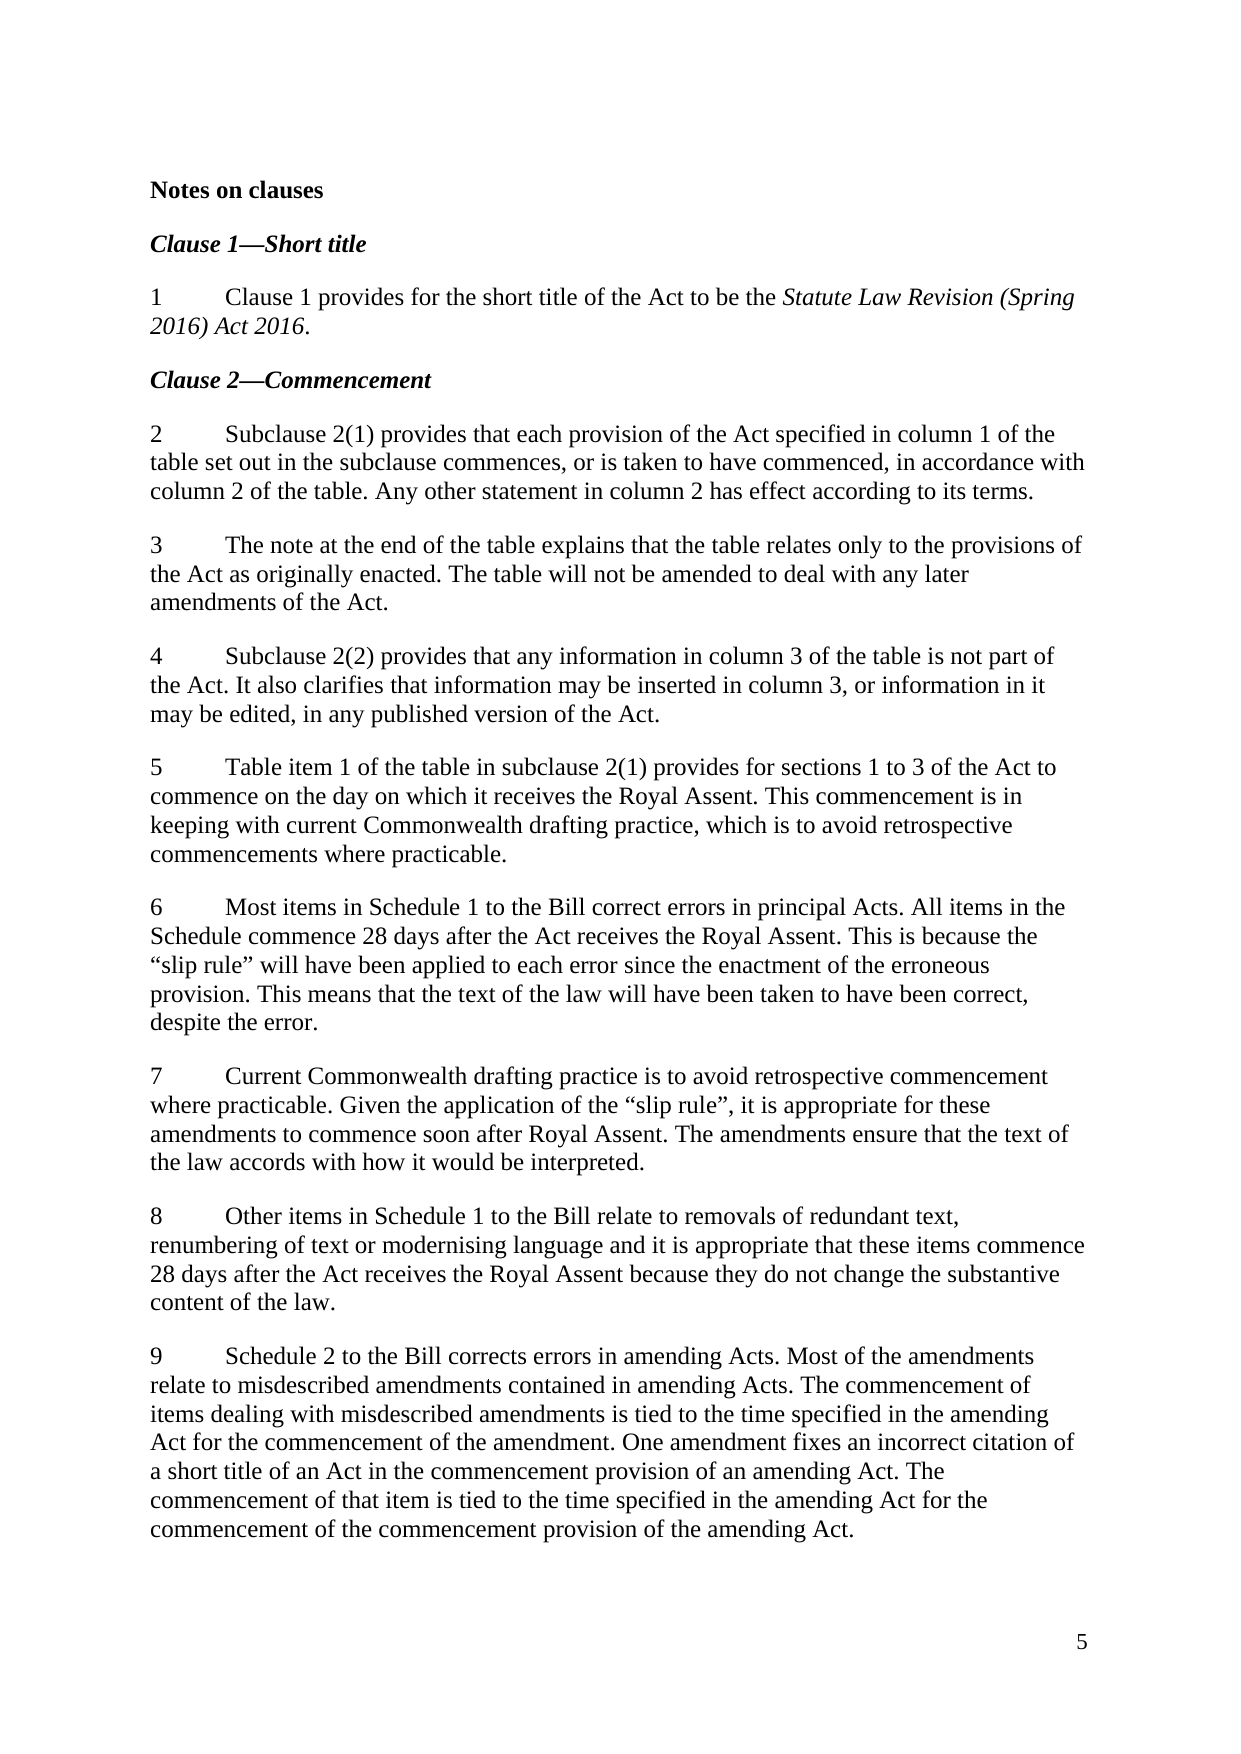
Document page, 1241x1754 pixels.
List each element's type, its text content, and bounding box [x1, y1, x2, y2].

text Notes on clauses [150, 175, 1090, 204]
text Schedule 2 to the Bill corrects errors in amending Acts. Most of the amendments relate to misdescribed amendments contained in amending Acts. The commencement of items dealing with misdescribed amendments is tied to the time specified in the amending Act for the commencement of the amendment. One amendment fixes an incorrect citation of a short title of an Act in the commencement provision of an amending Act. The commencement of that item is tied to the time specified in the amending Act for the commencement of the commencement provision of the amending Act. [150, 1341, 1090, 1542]
text Clause 2—Commencement [150, 365, 1090, 394]
text Table item 1 of the table in subclause 2(1) provides for sections 1 to 3 of the Act to commence on the day on which it receives the Royal Assent. This commencement is in keeping with current Commonwealth drafting practice, which is to avoid retrospective commencements where practicable. [150, 752, 1090, 867]
text Subclause 2(2) provides that any information in column 3 of the table is not part of the Act. It also clarifies that information may be inserted in column 3, or information in it may be edited, in any published version of the Act. [150, 641, 1090, 727]
text Most items in Schedule 1 to the Bill correct errors in principal Acts. All items in the Schedule commence 28 days after the Act receives the Royal Assent. This is because the “slip rule” will have been applied to each error since the enactment of the erroneous provision. This means that the text of the law will have been taken to have been correct, despite the error. [150, 892, 1090, 1036]
text Other items in Schedule 1 to the Bill relate to removals of redundant text, renumbering of text or modernising language and it is appropriate that these items commence 28 days after the Act receives the Royal Assent because they do not change the substantive content of the law. [150, 1201, 1090, 1316]
text The note at the end of the table explains that the table relates only to the provisions of the Act as originally enacted. The table will not be amended to deal with any later amendments of the Act. [150, 530, 1090, 616]
text Current Commonwealth drafting practice is to avoid retrospective commencement where practicable. Given the application of the “slip rule”, it is appropriate for these amendments to commence soon after Royal Assent. The amendments ensure that the text of the law accords with how it would be interpreted. [150, 1061, 1090, 1176]
text Clause 1—Short title [150, 229, 1090, 257]
text Subclause 2(1) provides that each provision of the Act specified in column 1 of the table set out in the subclause commences, or is taken to have commenced, in accordance with column 2 of the table. Any other statement in column 2 has effect according to its terms. [150, 419, 1090, 505]
list Clause 1 provides for the short title of the Act to be the Statute Law Revision (Spring 2016) Act 2016. [150, 282, 1090, 340]
